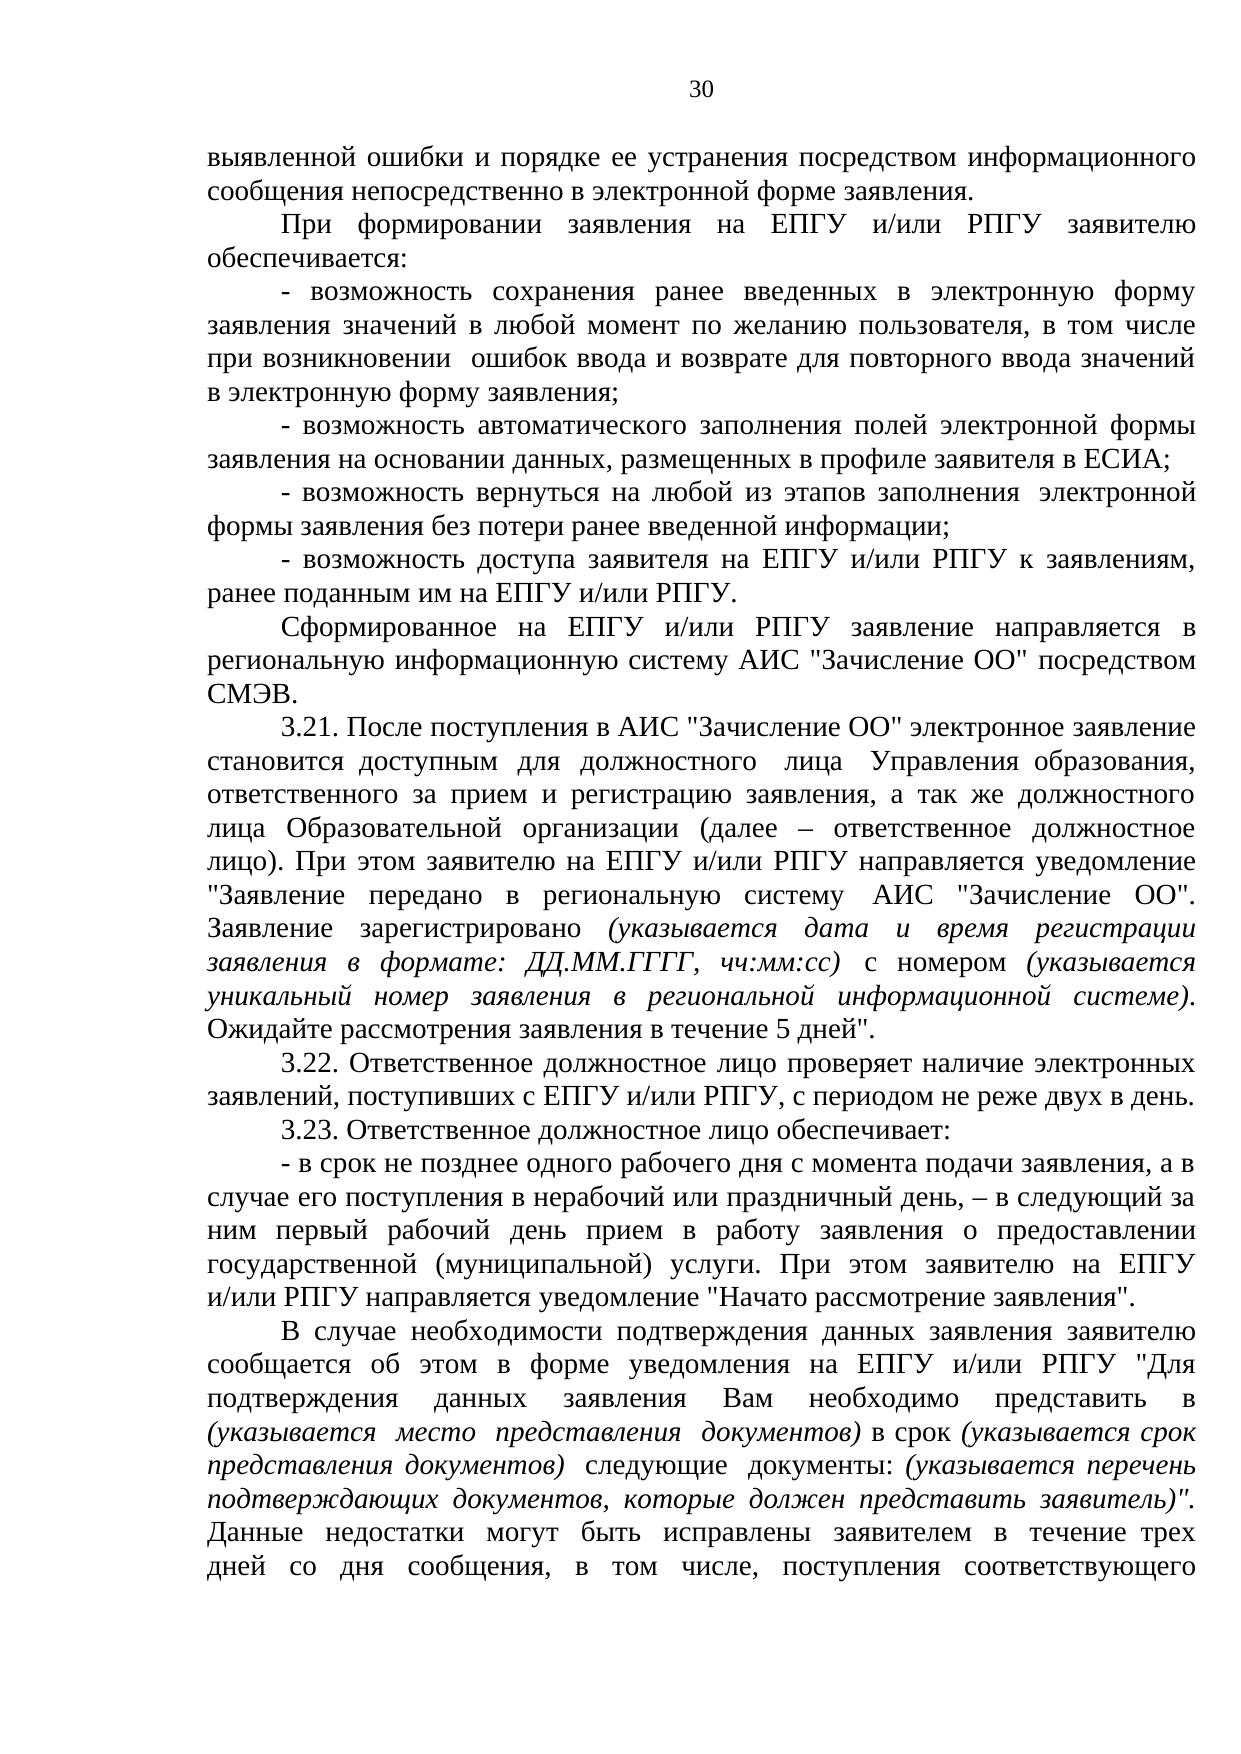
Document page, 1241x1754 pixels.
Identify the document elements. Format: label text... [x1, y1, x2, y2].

text 3.23. Ответственное должностное лицо обеспечивает: [207, 1112, 1196, 1145]
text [207, 1313, 1196, 1581]
text - возможность сохранения ранее введенных в электронную форму заявления значений в любой момент по желанию пользователя, в том числе при возникновении ошибок ввода и возврате для повторного ввода значений в электронную форму заявления; [207, 273, 1196, 407]
text - возможность вернуться на любой из этапов заполнения электронной формы заявления без потери ранее введенной информации; [207, 474, 1196, 542]
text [207, 139, 1196, 206]
text - возможность доступа заявителя на ЕПГУ и/или РПГУ к заявлениям, ранее поданным им на ЕПГУ и/или РПГУ. [207, 542, 1196, 609]
list 3.21. После поступления в АИС "Зачисление ОО" электронное заявление становится доступным для должностного лица Управления образования, ответственного за прием и регистрацию заявления, а так же должностного лица Образовательной организации (далее – ответственное должностное лицо). При этом заявителю на ЕПГУ и/или РПГУ направляется уведомление "Заявление передано в региональную систему АИС "Зачисление ОО". Заявление зарегистрировано (указывается дата и время регистрации заявления в формате: ДД.ММ.ГГГГ, чч:мм:сс) с номером (указывается уникальный номер заявления в региональной информационной системе). Ожидайте рассмотрения заявления в течение 5 дней". [207, 709, 1196, 1045]
text Сформированное на ЕПГУ и/или РПГУ заявление направляется в региональную информационную систему АИС "Зачисление ОО" посредством СМЭВ. [207, 609, 1196, 709]
list 3.22. Ответственное должностное лицо проверяет наличие электронных заявлений, поступивших с ЕПГУ и/или РПГУ, с периодом не реже двух в день. [207, 1045, 1196, 1112]
text При формировании заявления на ЕПГУ и/или РПГУ заявителю обеспечивается: [207, 206, 1196, 273]
text - в срок не позднее одного рабочего дня с момента подачи заявления, а в случае его поступления в нерабочий или праздничный день, – в следующий за ним первый рабочий день прием в работу заявления о предоставлении государственной (муниципальной) услуги. При этом заявителю на ЕПГУ и/или РПГУ направляется уведомление "Начато рассмотрение заявления". [207, 1145, 1196, 1313]
text - возможность автоматического заполнения полей электронной формы заявления на основании данных, размещенных в профиле заявителя в ЕСИА; [207, 407, 1196, 474]
